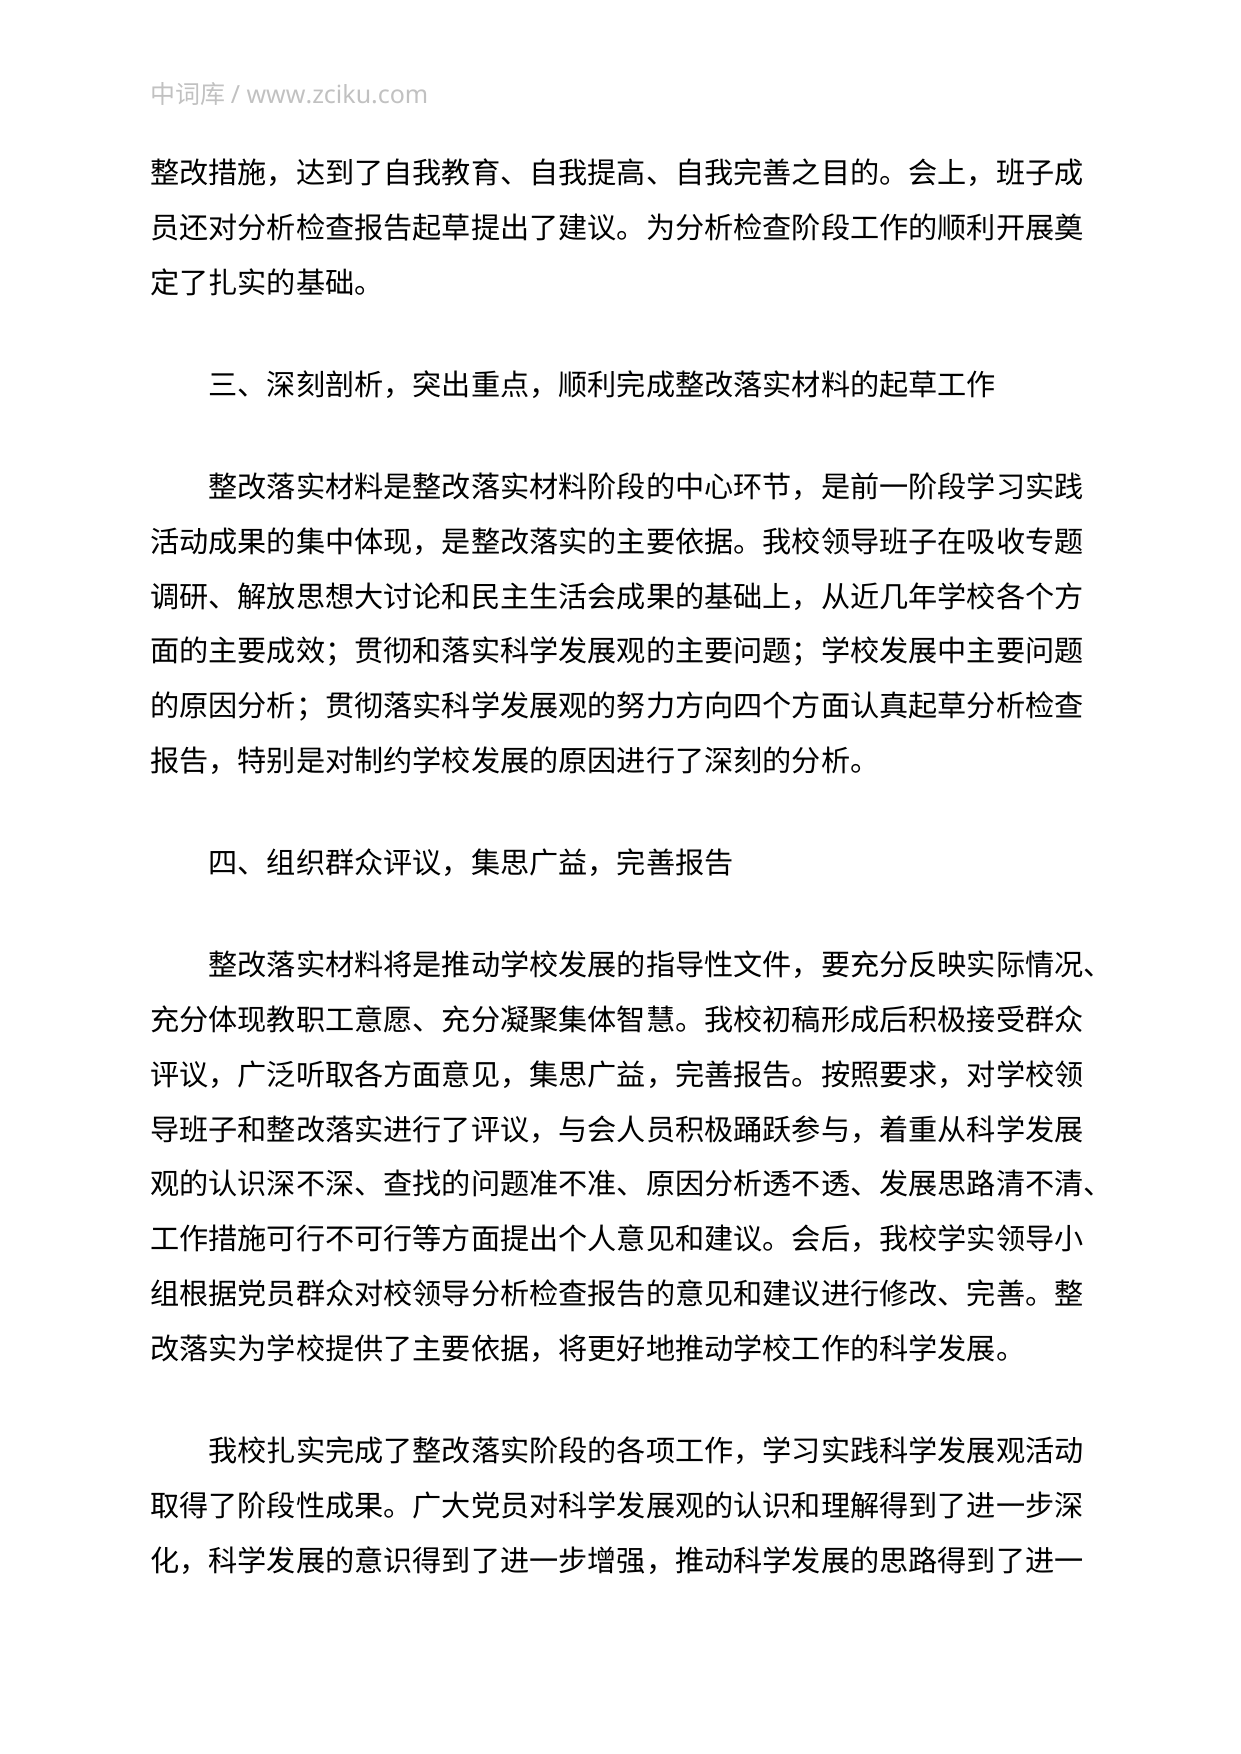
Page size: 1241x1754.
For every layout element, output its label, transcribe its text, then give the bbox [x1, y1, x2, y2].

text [150, 1427, 1090, 1579]
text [150, 150, 1090, 302]
text 四、组织群众评议，集思广益，完善报告 [150, 839, 1090, 882]
text 整改落实材料将是推动学校发展的指导性文件，要充分反映实际情况、充分体现教职工意愿、充分凝聚集体智慧。我校初稿形成后积极接受群众评议，广泛听取各方面意见，集思广益，完善报告。按照要求，对学校领导班子和整改落实进行了评议，与会人员积极踊跃参与，着重从科学发展观的认识深不深、查找的问题准不准、原因分析透不透、发展思路清不清、工作措施可行不可行等方面提出个人意见和建议。会后，我校学实领导小组根据党员群众对校领导分析检查报告的意见和建议进行修改、完善。整改落实为学校提供了主要依据，将更好地推动学校工作的科学发展。 [150, 941, 1090, 1368]
text 整改落实材料是整改落实材料阶段的中心环节，是前一阶段学习实践活动成果的集中体现，是整改落实的主要依据。我校领导班子在吸收专题调研、解放思想大讨论和民主生活会成果的基础上，从近几年学校各个方面的主要成效；贯彻和落实科学发展观的主要问题；学校发展中主要问题的原因分析；贯彻落实科学发展观的努力方向四个方面认真起草分析检查报告，特别是对制约学校发展的原因进行了深刻的分析。 [150, 463, 1090, 780]
text 三、深刻剖析，突出重点，顺利完成整改落实材料的起草工作 [150, 362, 1090, 404]
